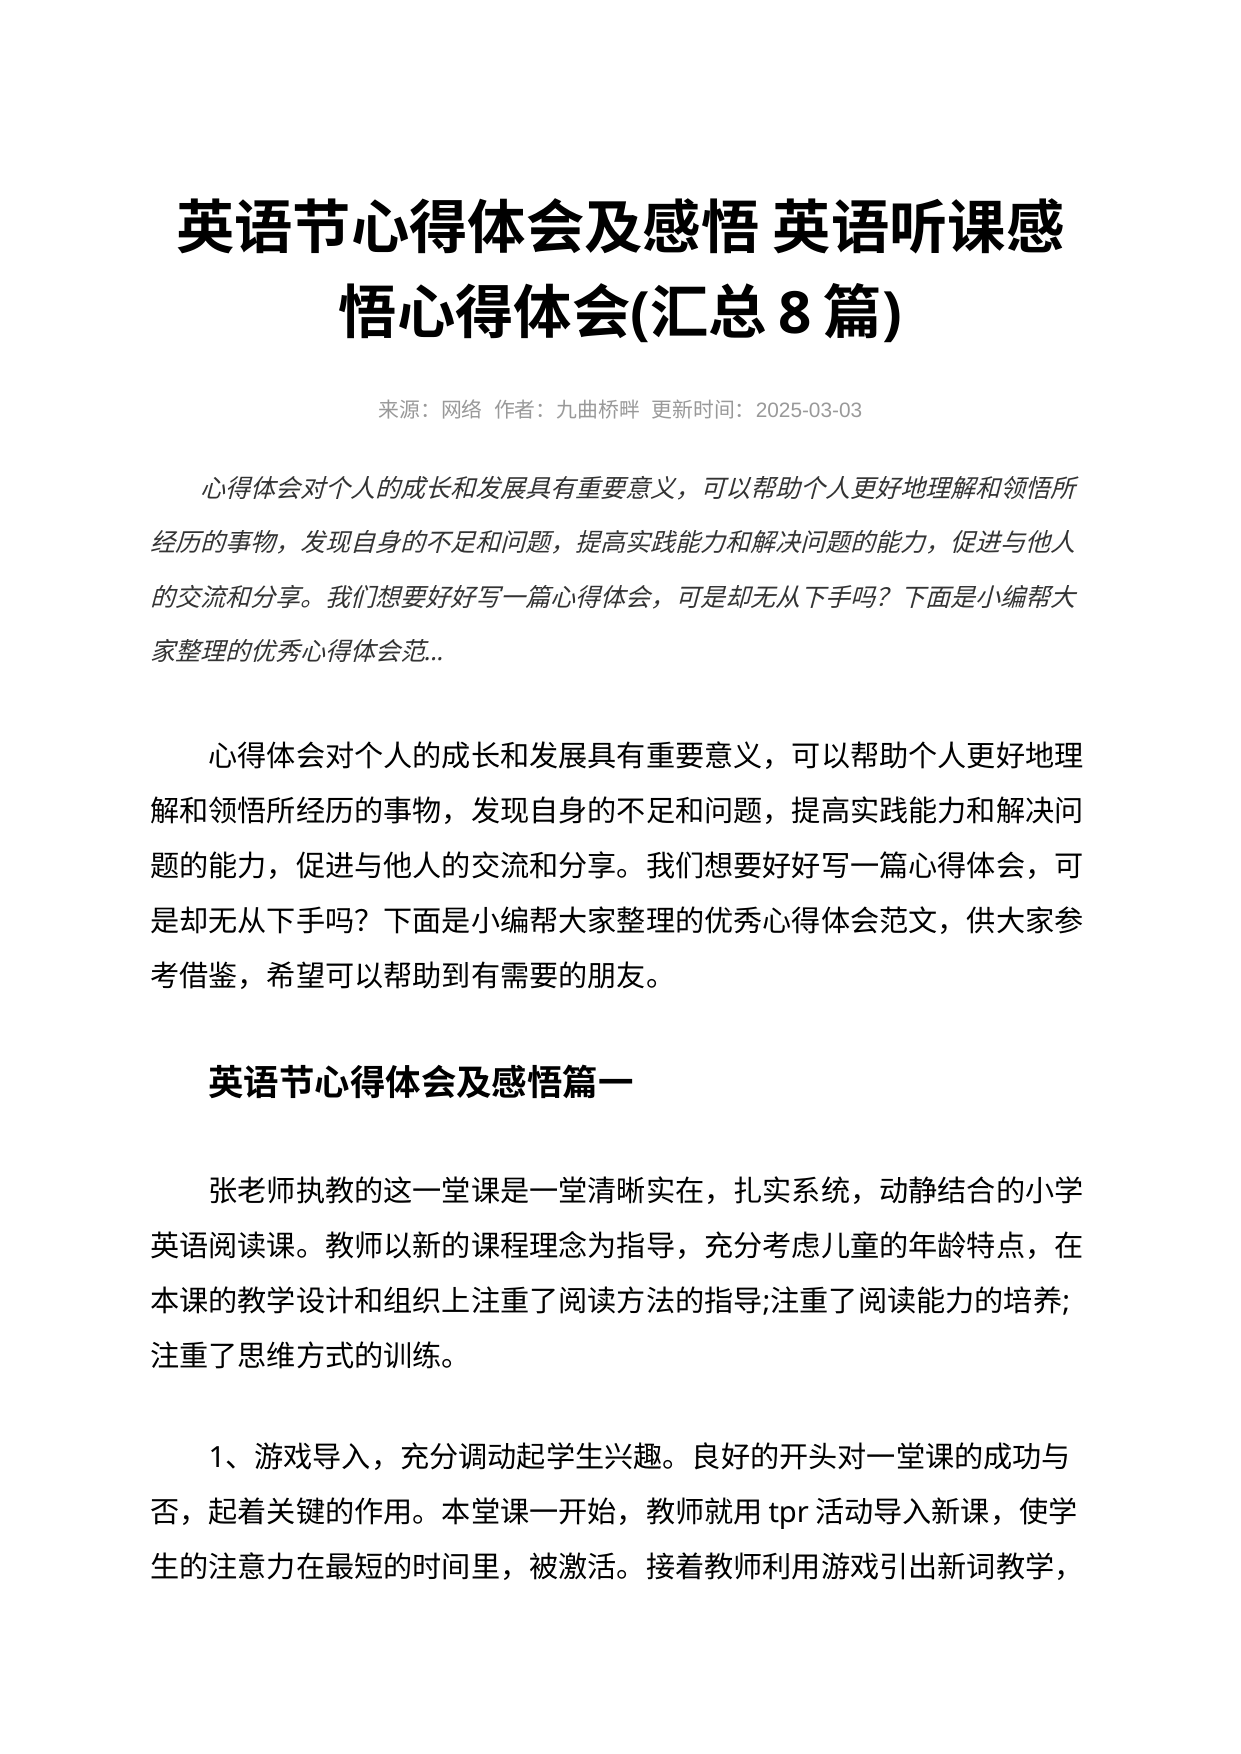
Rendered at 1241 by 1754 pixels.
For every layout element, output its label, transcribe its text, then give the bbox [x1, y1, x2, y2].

text 心得体会对个人的成长和发展具有重要意义，可以帮助个人更好地理解和领悟所经历的事物，发现自身的不足和问题，提高实践能力和解决问题的能力，促进与他人的交流和分享。我们想要好好写一篇心得体会，可是却无从下手吗？下面是小编帮大家整理的优秀心得体会范文，供大家参考借鉴，希望可以帮助到有需要的朋友。 [150, 733, 1090, 994]
text 心得体会对个人的成长和发展具有重要意义，可以帮助个人更好地理解和领悟所经历的事物，发现自身的不足和问题，提高实践能力和解决问题的能力，促进与他人的交流和分享。我们想要好好写一篇心得体会，可是却无从下手吗？下面是小编帮大家整理的优秀心得体会范... [150, 468, 1090, 668]
text 来源：网络 作者：九曲桥畔 更新时间：2025-03-03 [150, 397, 1090, 421]
text 张老师执教的这一堂课是一堂清晰实在，扎实系统，动静结合的小学英语阅读课。教师以新的课程理念为指导，充分考虑儿童的年龄特点，在本课的教学设计和组织上注重了阅读方法的指导;注重了阅读能力的培养;注重了思维方式的训练。 [150, 1167, 1090, 1374]
subtitle 英语节心得体会及感悟 英语听课感悟心得体会(汇总8篇) [150, 181, 1090, 351]
text 英语节心得体会及感悟篇一 [150, 1054, 1090, 1105]
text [150, 1434, 1090, 1586]
